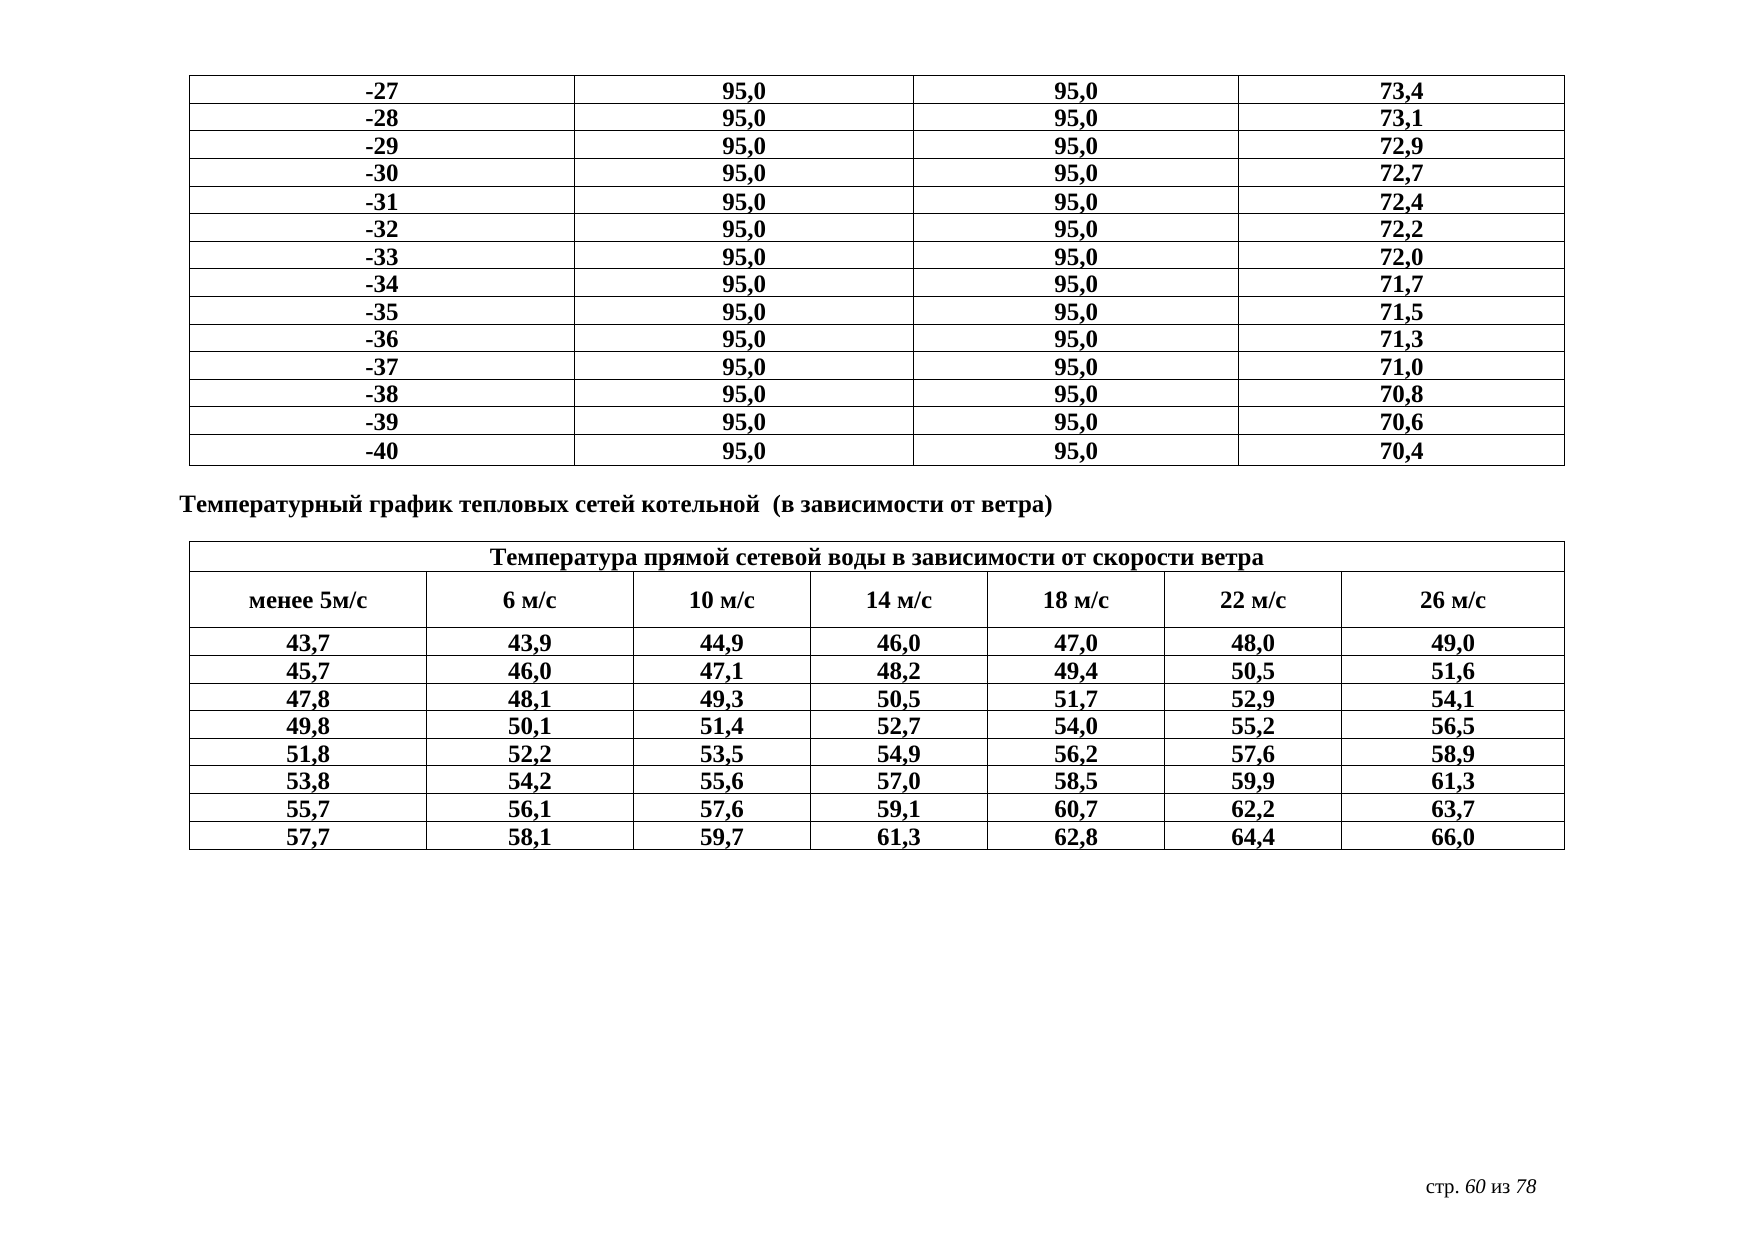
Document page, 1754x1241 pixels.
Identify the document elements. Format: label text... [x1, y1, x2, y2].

table_cell 61,3 [1342, 766, 1564, 793]
table_cell 49,4 [988, 656, 1164, 683]
table_cell 71,5 [1239, 297, 1564, 323]
table_cell -28 [190, 104, 574, 130]
table_cell 55,7 [190, 794, 426, 821]
table_cell 95,0 [575, 325, 913, 351]
table_cell 54,2 [427, 766, 633, 793]
text Температурный график тепловых сетей котельной (в зависимости от ветра) [75, 489, 1679, 518]
table_cell 51,7 [988, 684, 1164, 710]
table_cell 95,0 [914, 159, 1238, 186]
table_cell 52,9 [1165, 684, 1341, 710]
table_cell 95,0 [575, 104, 913, 130]
table_cell -34 [190, 269, 574, 296]
table_cell 46,0 [427, 656, 633, 683]
table_cell 95,0 [914, 297, 1238, 323]
table_cell 58,1 [427, 822, 633, 849]
table_cell 72,9 [1239, 131, 1564, 157]
table_cell 64,4 [1165, 822, 1341, 849]
table_cell -27 [190, 76, 574, 102]
table_cell 44,9 [634, 628, 810, 655]
table_header Температура прямой сетевой воды в зависимости от скорости ветра [190, 542, 1564, 571]
table_cell 95,0 [914, 214, 1238, 241]
table_cell менее 5м/с [190, 572, 426, 627]
table_cell 70,4 [1239, 435, 1564, 465]
table_cell 52,2 [427, 739, 633, 765]
table_cell 45,7 [190, 656, 426, 683]
table_cell 47,0 [988, 628, 1164, 655]
table_cell 26 м/с [1342, 572, 1564, 627]
table_cell 48,1 [427, 684, 633, 710]
table_cell 43,7 [190, 628, 426, 655]
table_cell -31 [190, 187, 574, 213]
table_cell 50,5 [811, 684, 987, 710]
table_cell 58,5 [988, 766, 1164, 793]
table_cell 95,0 [914, 269, 1238, 296]
table_cell 54,0 [988, 711, 1164, 738]
table_cell 22 м/с [1165, 572, 1341, 627]
table_cell 59,1 [811, 794, 987, 821]
table_cell 95,0 [575, 214, 913, 241]
table_cell 95,0 [575, 76, 913, 102]
table_cell 47,8 [190, 684, 426, 710]
table_cell 73,4 [1239, 76, 1564, 102]
table_cell -32 [190, 214, 574, 241]
table_cell 51,6 [1342, 656, 1564, 683]
table_cell 50,1 [427, 711, 633, 738]
table_cell 62,8 [988, 822, 1164, 849]
table_cell 95,0 [914, 352, 1238, 378]
table_cell 56,1 [427, 794, 633, 821]
table_cell 72,4 [1239, 187, 1564, 213]
table_cell 53,8 [190, 766, 426, 793]
table_cell 95,0 [575, 407, 913, 434]
table_cell 95,0 [914, 407, 1238, 434]
table_cell 61,3 [811, 822, 987, 849]
table_cell 49,0 [1342, 628, 1564, 655]
table_cell 14 м/с [811, 572, 987, 627]
table_cell 66,0 [1342, 822, 1564, 849]
table_cell 95,0 [914, 187, 1238, 213]
table_cell 18 м/с [988, 572, 1164, 627]
table_cell 95,0 [575, 131, 913, 157]
table_cell 95,0 [575, 242, 913, 268]
table_cell 55,6 [634, 766, 810, 793]
table_cell -39 [190, 407, 574, 434]
table_cell 63,7 [1342, 794, 1564, 821]
table_cell -36 [190, 325, 574, 351]
table_cell 95,0 [575, 352, 913, 378]
table_cell 95,0 [575, 435, 913, 465]
table_cell -30 [190, 159, 574, 186]
table_cell -29 [190, 131, 574, 157]
table_cell -35 [190, 297, 574, 323]
table_cell 73,1 [1239, 104, 1564, 130]
table_cell 57,0 [811, 766, 987, 793]
table_cell 56,5 [1342, 711, 1564, 738]
table_cell 57,6 [634, 794, 810, 821]
table_cell -38 [190, 380, 574, 406]
table_cell 95,0 [914, 242, 1238, 268]
table_cell 95,0 [914, 76, 1238, 102]
table_cell 49,8 [190, 711, 426, 738]
table_cell 95,0 [914, 131, 1238, 157]
table_cell 51,8 [190, 739, 426, 765]
table_cell 57,7 [190, 822, 426, 849]
table_cell 95,0 [575, 297, 913, 323]
table_cell 95,0 [575, 269, 913, 296]
table_cell 50,5 [1165, 656, 1341, 683]
table_cell 56,2 [988, 739, 1164, 765]
table_cell 60,7 [988, 794, 1164, 821]
table_cell -37 [190, 352, 574, 378]
table_cell 54,9 [811, 739, 987, 765]
table_cell -33 [190, 242, 574, 268]
table_cell 58,9 [1342, 739, 1564, 765]
table_cell 51,4 [634, 711, 810, 738]
table_cell 43,9 [427, 628, 633, 655]
table_cell 59,7 [634, 822, 810, 849]
table_cell 70,6 [1239, 407, 1564, 434]
table_cell 95,0 [914, 380, 1238, 406]
table_cell 95,0 [914, 325, 1238, 351]
table_cell 52,7 [811, 711, 987, 738]
table_cell 95,0 [575, 159, 913, 186]
table_cell 95,0 [914, 104, 1238, 130]
table_cell 54,1 [1342, 684, 1564, 710]
table_cell 62,2 [1165, 794, 1341, 821]
table_cell 71,0 [1239, 352, 1564, 378]
table_cell 71,3 [1239, 325, 1564, 351]
table_cell 48,2 [811, 656, 987, 683]
table_cell 57,6 [1165, 739, 1341, 765]
table_cell 71,7 [1239, 269, 1564, 296]
table_cell 95,0 [575, 187, 913, 213]
table_cell 49,3 [634, 684, 810, 710]
table_cell 95,0 [575, 380, 913, 406]
table_cell 6 м/с [427, 572, 633, 627]
table_cell 47,1 [634, 656, 810, 683]
table_cell 53,5 [634, 739, 810, 765]
table_cell 95,0 [914, 435, 1238, 465]
table_cell 55,2 [1165, 711, 1341, 738]
table_cell 10 м/с [634, 572, 810, 627]
table_cell 59,9 [1165, 766, 1341, 793]
table_cell 72,0 [1239, 242, 1564, 268]
table_cell 48,0 [1165, 628, 1341, 655]
table_cell 46,0 [811, 628, 987, 655]
table_cell 72,7 [1239, 159, 1564, 186]
table_cell -40 [190, 435, 574, 465]
table_cell 70,8 [1239, 380, 1564, 406]
table_cell 72,2 [1239, 214, 1564, 241]
